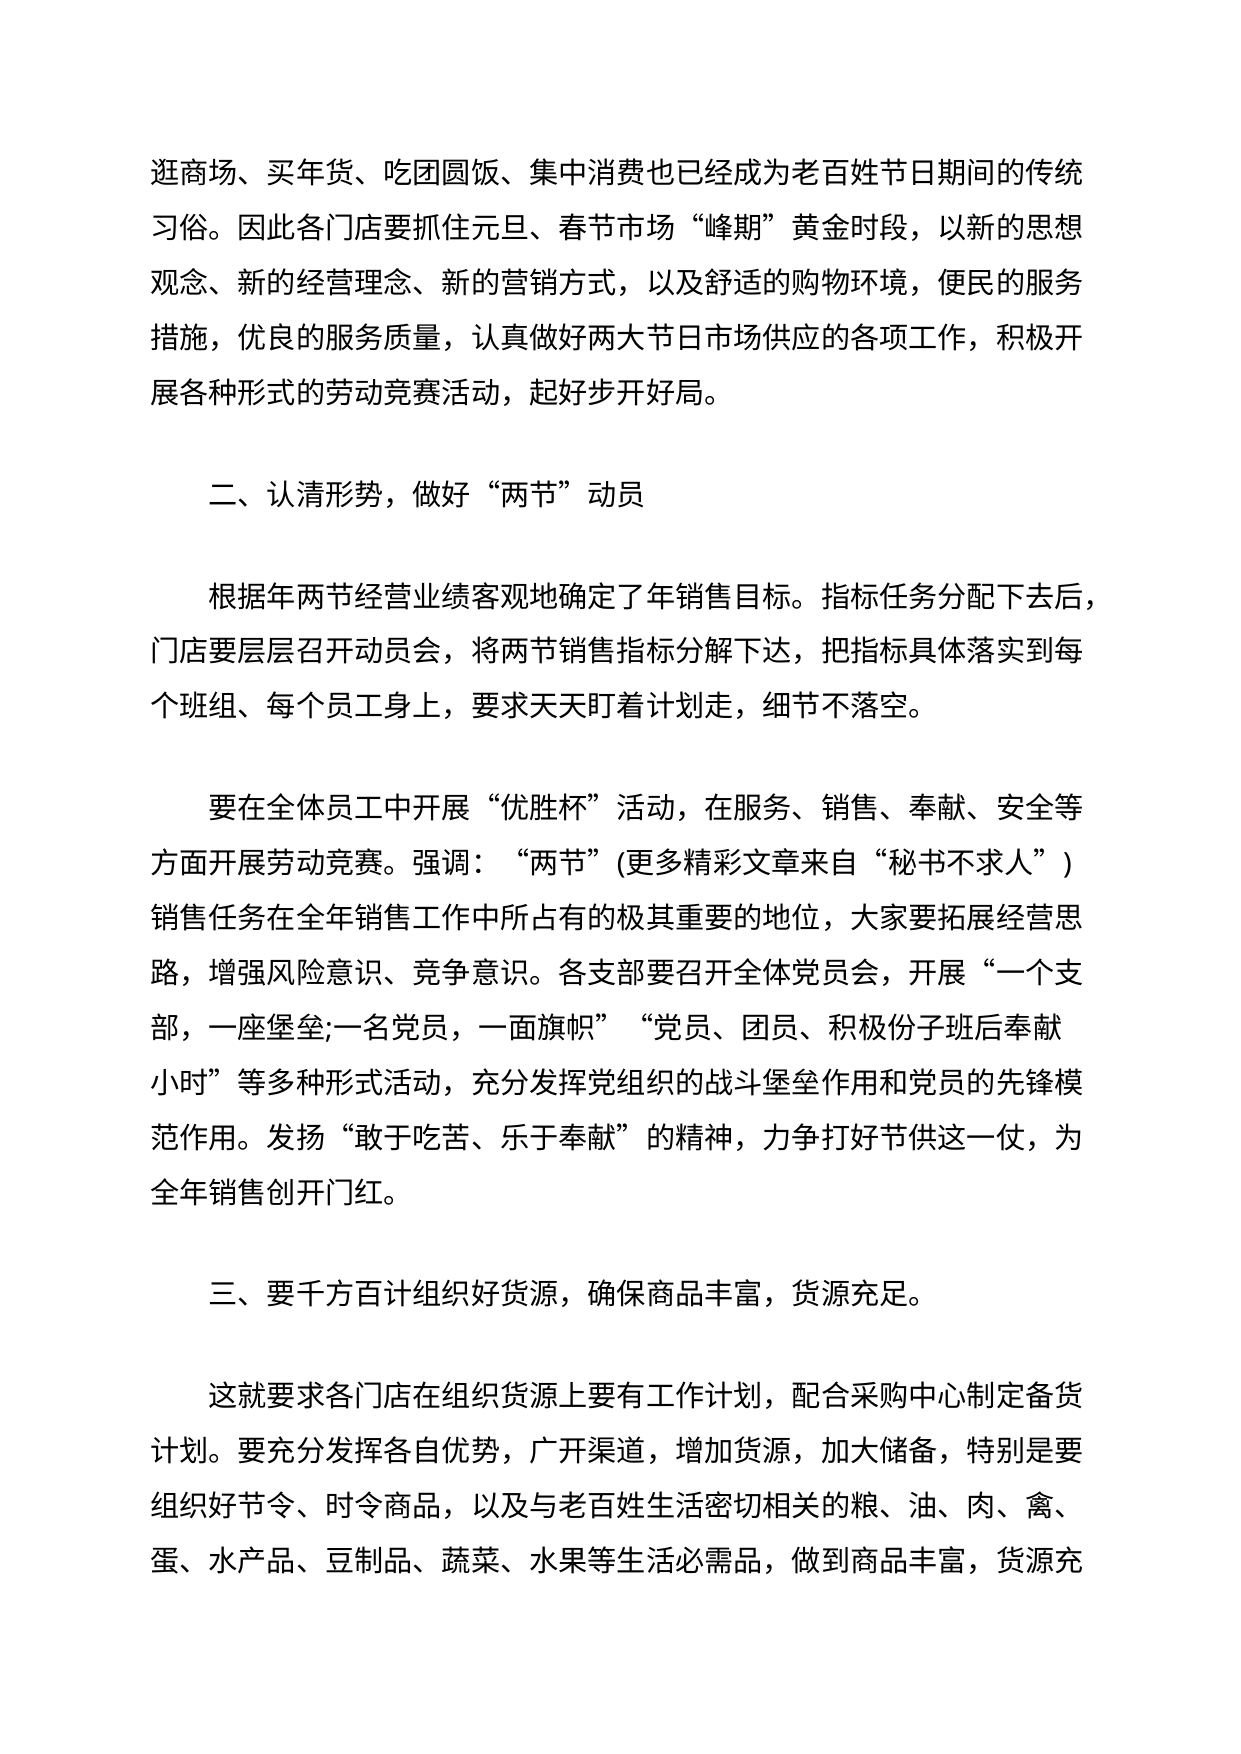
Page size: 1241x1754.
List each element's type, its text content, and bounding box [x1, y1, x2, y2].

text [150, 150, 1090, 412]
text 要在全体员工中开展“优胜杯”活动，在服务、销售、奉献、安全等方面开展劳动竞赛。强调：“两节”(更多精彩文章来自“秘书不求人”)销售任务在全年销售工作中所占有的极其重要的地位，大家要拓展经营思路，增强风险意识、竞争意识。各支部要召开全体党员会，开展“一个支部，一座堡垒;一名党员，一面旗帜”“党员、团员、积极份子班后奉献小时”等多种形式活动，充分发挥党组织的战斗堡垒作用和党员的先锋模范作用。发扬“敢于吃苦、乐于奉献”的精神，力争打好节供这一仗，为全年销售创开门红。 [150, 785, 1090, 1211]
text 根据年两节经营业绩客观地确定了年销售目标。指标任务分配下去后，门店要层层召开动员会，将两节销售指标分解下达，把指标具体落实到每个班组、每个员工身上，要求天天盯着计划走，细节不落空。 [150, 573, 1090, 725]
text 三、要千方百计组织好货源，确保商品丰富，货源充足。 [150, 1271, 1090, 1313]
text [150, 1373, 1090, 1580]
text 二、认清形势，做好“两节”动员 [150, 471, 1090, 514]
